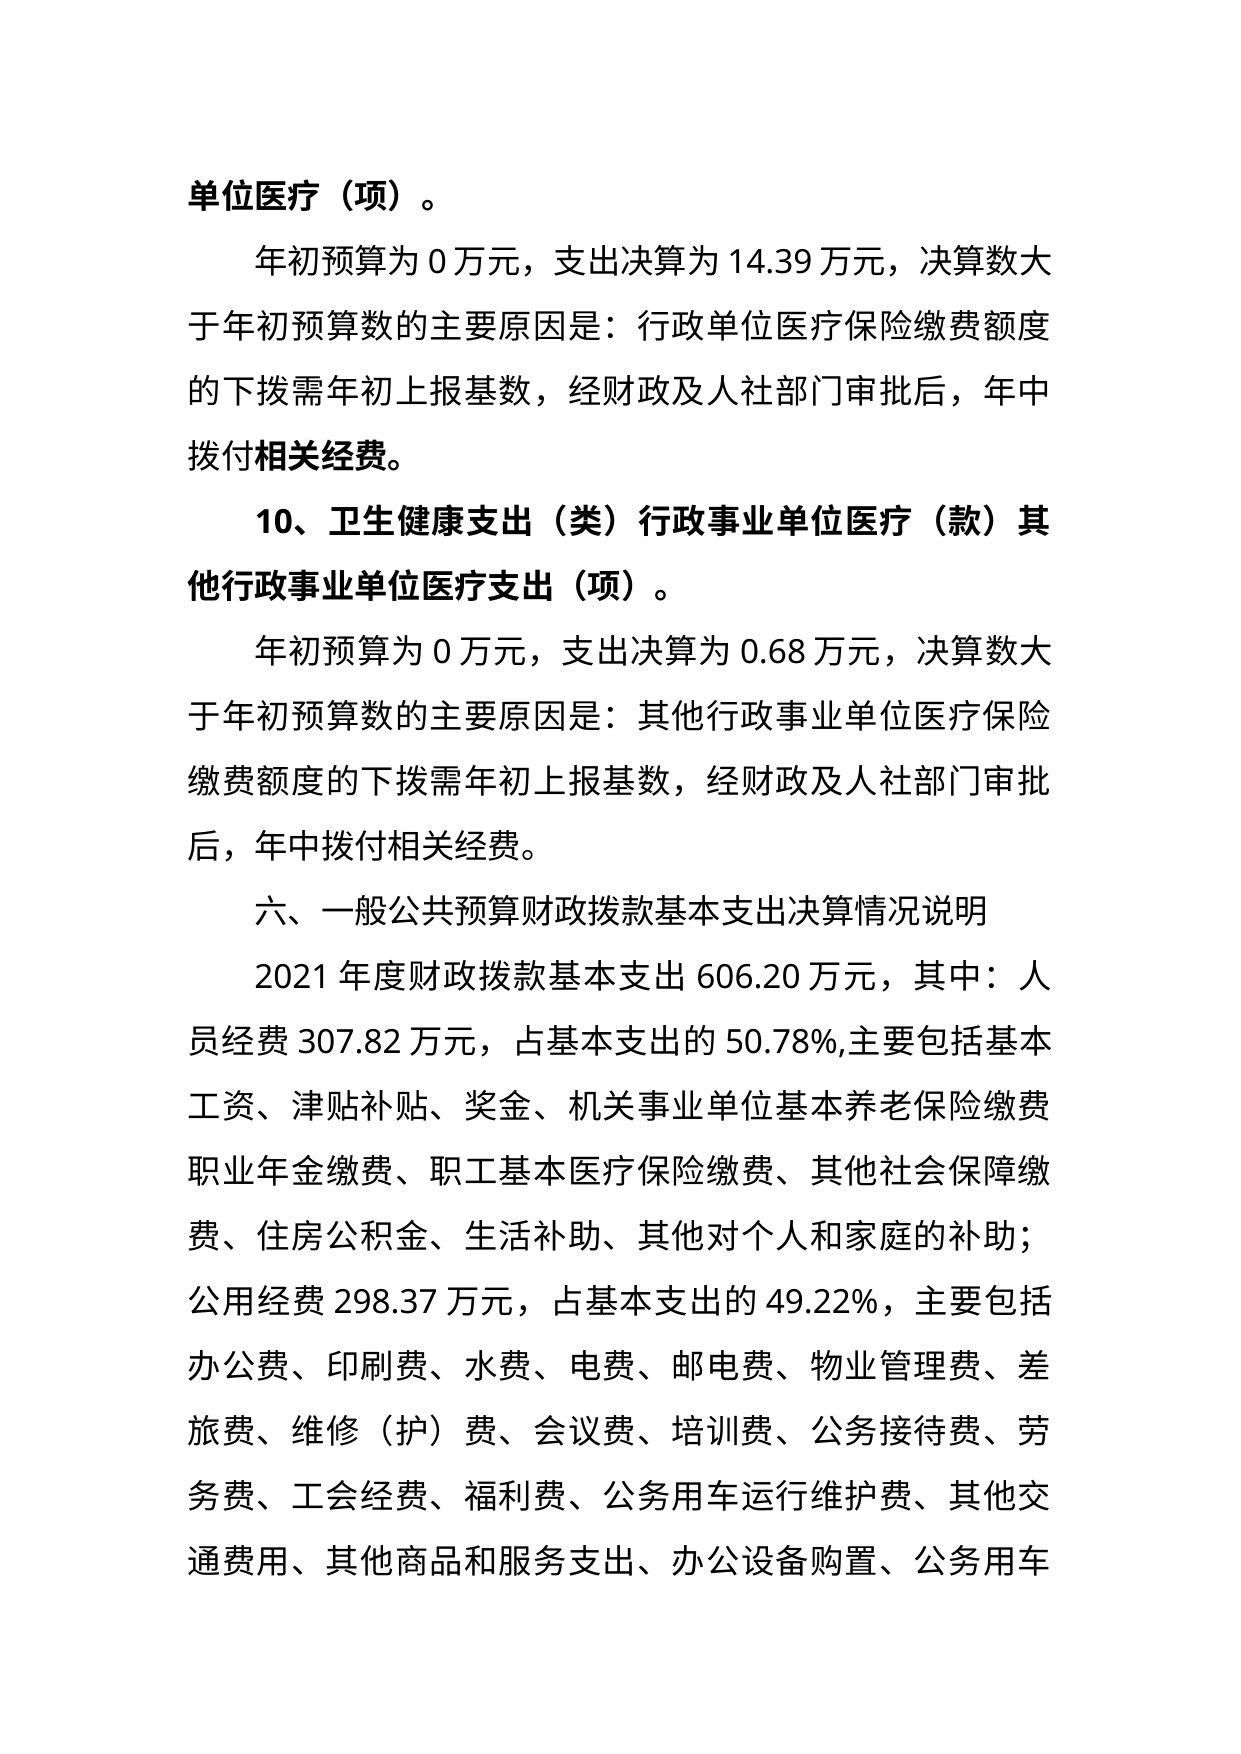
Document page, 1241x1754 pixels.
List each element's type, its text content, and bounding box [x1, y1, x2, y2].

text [187, 162, 1053, 227]
text 六、一般公共预算财政拨款基本支出决算情况说明 [187, 877, 1053, 942]
text 年初预算为0万元，支出决算为0.68万元，决算数大于年初预算数的主要原因是：其他行政事业单位医疗保险缴费额度的下拨需年初上报基数，经财政及人社部门审批后，年中拨付相关经费。 [187, 617, 1053, 877]
text 年初预算为0万元，支出决算为14.39万元，决算数大于年初预算数的主要原因是：行政单位医疗保险缴费额度的下拨需年初上报基数，经财政及人社部门审批后，年中拨付相关经费。 [187, 227, 1053, 487]
text 10、卫生健康支出（类）行政事业单位医疗（款）其他行政事业单位医疗支出（项）。 [187, 487, 1053, 617]
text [187, 942, 1053, 1592]
